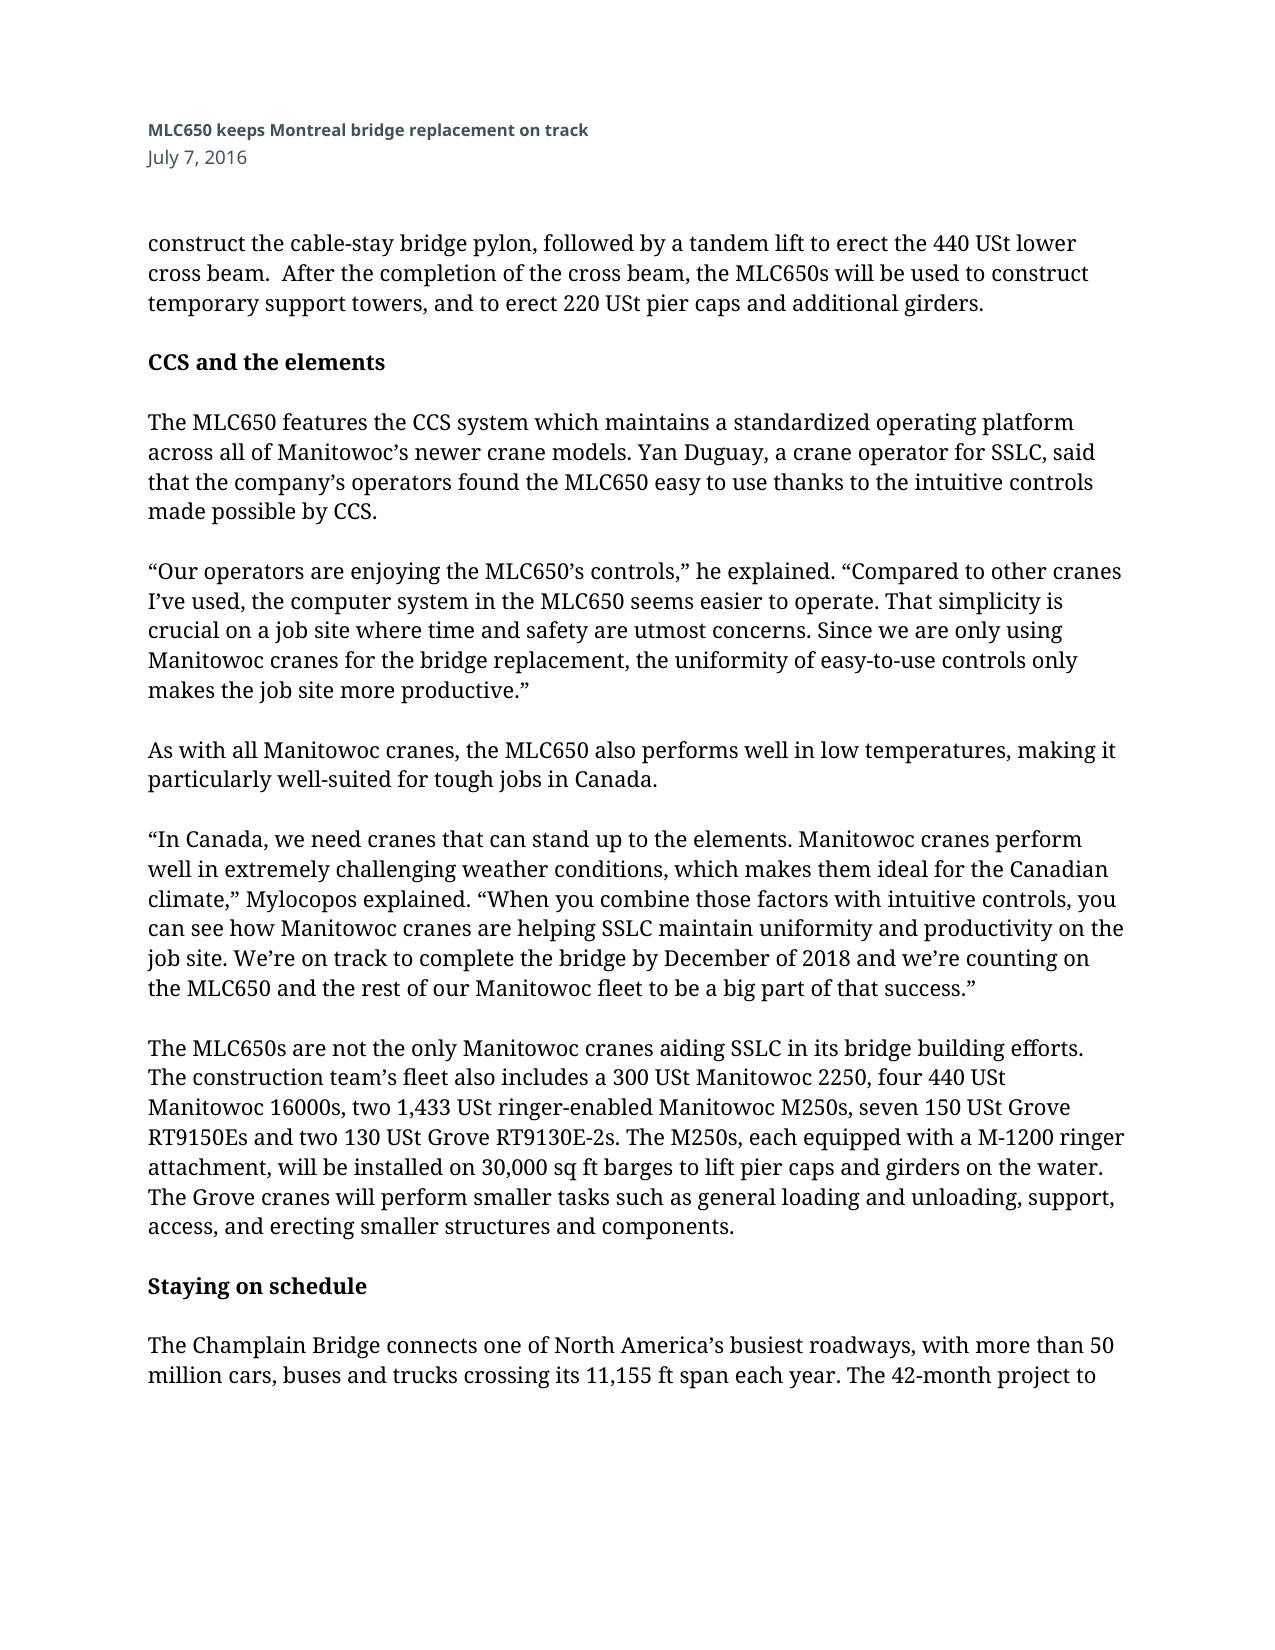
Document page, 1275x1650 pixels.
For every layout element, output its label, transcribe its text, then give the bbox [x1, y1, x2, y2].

text As with all Manitowoc cranes, the MLC650 also performs well in low temperatures, making it particularly well-suited for tough jobs in Canada. [148, 735, 1127, 794]
text “Our operators are enjoying the MLC650’s controls,” he explained. “Compared to other cranes I’ve used, the computer system in the MLC650 seems easier to operate. That simplicity is crucial on a job site where time and safety are utmost concerns. Since we are only using Manitowoc cranes for the bridge replacement, the uniformity of easy-to-use controls only makes the job site more productive.” [148, 556, 1127, 705]
text CCS and the elements [148, 347, 1127, 377]
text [148, 228, 1127, 318]
text The MLC650s are not the only Manitowoc cranes aiding SSLC in its bridge building efforts. The construction team’s fleet also includes a 300 USt Manitowoc 2250, four 440 USt Manitowoc 16000s, two 1,433 USt ringer-enabled Manitowoc M250s, seven 150 USt Grove RT9150Es and two 130 USt Grove RT9130E-2s. The M250s, each equipped with a M-1200 ringer attachment, will be installed on 30,000 sq ft barges to lift pier caps and girders on the water. The Grove cranes will perform smaller tasks such as general loading and unloading, support, access, and erecting smaller structures and components. [148, 1033, 1127, 1241]
text Staying on schedule [148, 1271, 1127, 1301]
text The MLC650 features the CCS system which maintains a standardized operating platform across all of Manitowoc’s newer crane models. Yan Duguay, a crane operator for SSLC, said that the company’s operators found the MLC650 easy to use thanks to the intuitive controls made possible by CCS. [148, 407, 1127, 526]
text “In Canada, we need cranes that can stand up to the elements. Manitowoc cranes perform well in extremely challenging weather conditions, which makes them ideal for the Canadian climate,” Mylocopos explained. “When you combine those factors with intuitive controls, you can see how Manitowoc cranes are helping SSLC maintain uniformity and productivity on the job site. We’re on track to complete the bridge by December of 2018 and we’re counting on the MLC650 and the rest of our Manitowoc fleet to be a big part of that success.” [148, 824, 1127, 1003]
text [148, 1331, 1127, 1390]
